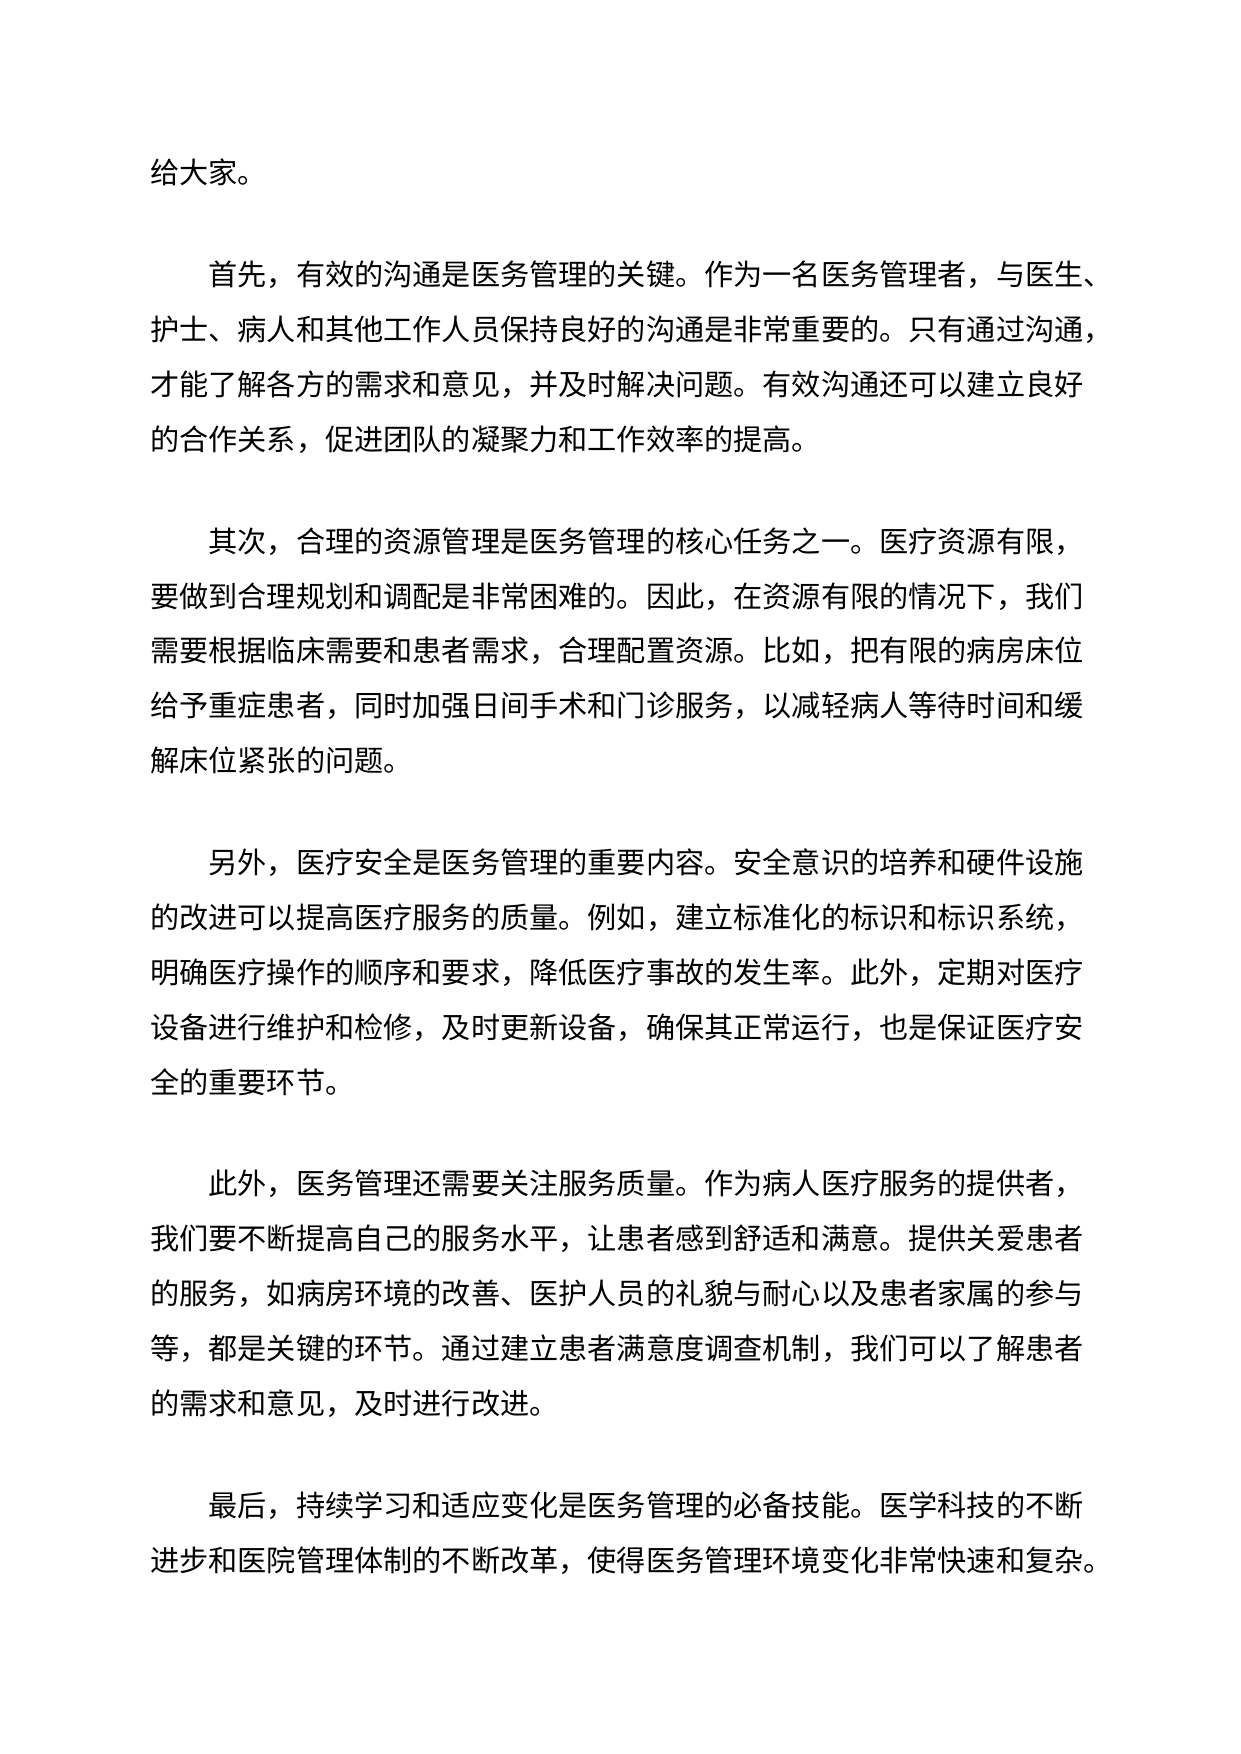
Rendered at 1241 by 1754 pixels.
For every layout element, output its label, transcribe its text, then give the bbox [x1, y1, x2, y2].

text 此外，医务管理还需要关注服务质量。作为病人医疗服务的提供者，我们要不断提高自己的服务水平，让患者感到舒适和满意。提供关爱患者的服务，如病房环境的改善、医护人员的礼貌与耐心以及患者家属的参与等，都是关键的环节。通过建立患者满意度调查机制，我们可以了解患者的需求和意见，及时进行改进。 [150, 1161, 1090, 1423]
text 首先，有效的沟通是医务管理的关键。作为一名医务管理者，与医生、护士、病人和其他工作人员保持良好的沟通是非常重要的。只有通过沟通，才能了解各方的需求和意见，并及时解决问题。有效沟通还可以建立良好的合作关系，促进团队的凝聚力和工作效率的提高。 [150, 252, 1090, 459]
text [150, 1482, 1090, 1579]
text 其次，合理的资源管理是医务管理的核心任务之一。医疗资源有限，要做到合理规划和调配是非常困难的。因此，在资源有限的情况下，我们需要根据临床需要和患者需求，合理配置资源。比如，把有限的病房床位给予重症患者，同时加强日间手术和门诊服务，以减轻病人等待时间和缓解床位紧张的问题。 [150, 518, 1090, 780]
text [150, 150, 1090, 192]
text 另外，医疗安全是医务管理的重要内容。安全意识的培养和硬件设施的改进可以提高医疗服务的质量。例如，建立标准化的标识和标识系统，明确医疗操作的顺序和要求，降低医疗事故的发生率。此外，定期对医疗设备进行维护和检修，及时更新设备，确保其正常运行，也是保证医疗安全的重要环节。 [150, 839, 1090, 1101]
